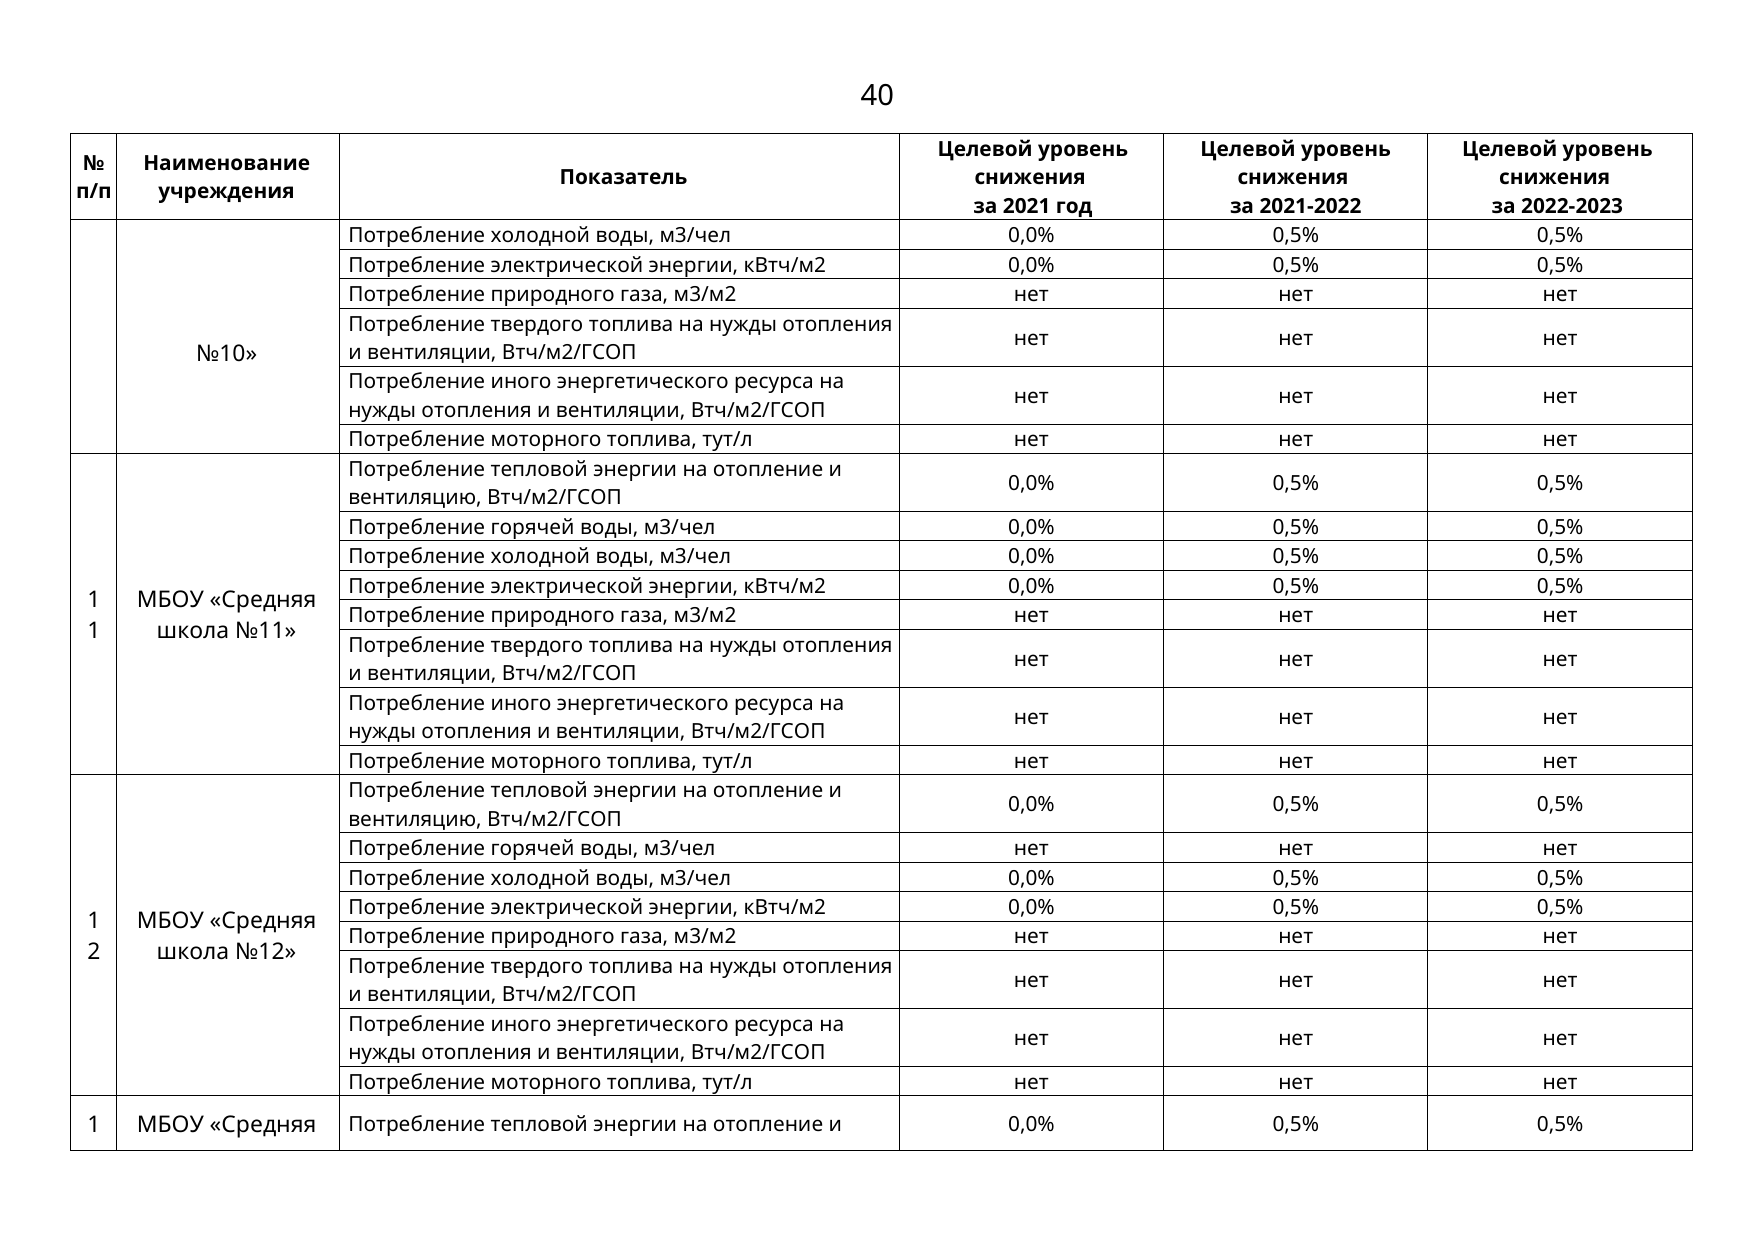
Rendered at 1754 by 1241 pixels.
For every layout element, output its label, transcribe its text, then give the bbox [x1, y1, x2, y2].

table_cell нет [900, 951, 1163, 1008]
table_cell нет [1164, 279, 1427, 308]
table_cell МБОУ «Средняя школа №12» [117, 775, 339, 1095]
table_cell Потребление иного энергетического ресурса на нужды отопления и вентиляции, Втч/м2/ГСОП [340, 688, 899, 745]
table_cell 0,0% [900, 775, 1163, 832]
table_cell 0,0% [900, 512, 1163, 540]
table_cell 0,0% [900, 220, 1163, 249]
table_cell 0,0% [900, 454, 1163, 511]
table_cell 0,0% [900, 1096, 1163, 1150]
table_cell Потребление моторного топлива, тут/л [340, 746, 899, 774]
table_cell нет [1428, 367, 1692, 423]
table_cell 0,0% [900, 892, 1163, 921]
table_cell Потребление тепловой энергии на отопление и вентиляцию, Втч/м2/ГСОП [340, 454, 899, 511]
table_cell 13 [71, 1096, 116, 1150]
table_cell 0,5% [1428, 541, 1692, 570]
table_cell 0,5% [1164, 863, 1427, 891]
table_cell Потребление холодной воды, м3/чел [340, 220, 899, 249]
table_cell 0,5% [1428, 454, 1692, 511]
table_cell нет [1164, 309, 1427, 366]
table_cell Потребление твердого топлива на нужды отопления и вентиляции, Втч/м2/ГСОП [340, 630, 899, 687]
table_cell Потребление электрической энергии, кВтч/м2 [340, 571, 899, 599]
table_cell Потребление природного газа, м3/м2 [340, 922, 899, 950]
table_cell нет [1164, 833, 1427, 862]
table_cell 0,0% [900, 250, 1163, 278]
table_cell 0,5% [1428, 863, 1692, 891]
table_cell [117, 1096, 339, 1150]
table_cell Потребление электрической энергии, кВтч/м2 [340, 250, 899, 278]
table_cell нет [1428, 279, 1692, 308]
table_cell Потребление моторного топлива, тут/л [340, 425, 899, 453]
table_cell нет [1164, 630, 1427, 687]
table_cell нет [900, 600, 1163, 629]
table_cell 0,5% [1428, 571, 1692, 599]
table_cell 0,5% [1164, 1096, 1427, 1150]
table_cell нет [900, 688, 1163, 745]
table_cell Потребление моторного топлива, тут/л [340, 1067, 899, 1095]
table_cell 0,5% [1428, 250, 1692, 278]
table_cell нет [900, 833, 1163, 862]
table_cell 0,5% [1428, 892, 1692, 921]
table_header Показатель [340, 134, 899, 219]
table_cell Потребление иного энергетического ресурса на нужды отопления и вентиляции, Втч/м2/ГСОП [340, 1009, 899, 1066]
table_cell Потребление горячей воды, м3/чел [340, 833, 899, 862]
table_cell нет [900, 1009, 1163, 1066]
table_cell Потребление холодной воды, м3/чел [340, 863, 899, 891]
table_header Целевой уровень снижения за 2021 год [900, 134, 1163, 219]
table_cell 0,5% [1164, 541, 1427, 570]
table_cell нет [1164, 600, 1427, 629]
table_cell 11 [71, 454, 116, 774]
table_cell нет [1428, 425, 1692, 453]
table_cell 0,0% [900, 571, 1163, 599]
table_cell нет [1164, 1009, 1427, 1066]
table_header № п/п [71, 134, 116, 219]
table_cell Потребление электрической энергии, кВтч/м2 [340, 892, 899, 921]
table_cell нет [1164, 951, 1427, 1008]
table_cell нет [1428, 630, 1692, 687]
table_cell нет [1164, 425, 1427, 453]
table_cell Потребление тепловой энергии на отопление и вентиляцию, Втч/м2/ГСОП [340, 775, 899, 832]
table_cell 0,0% [900, 541, 1163, 570]
table_cell 0,5% [1428, 775, 1692, 832]
table_cell нет [900, 922, 1163, 950]
table_cell нет [1164, 367, 1427, 423]
table_cell нет [1428, 600, 1692, 629]
table_cell 0,5% [1164, 250, 1427, 278]
table_cell нет [1428, 1067, 1692, 1095]
table_cell 0,5% [1164, 220, 1427, 249]
table_header Наименование учреждения [117, 134, 339, 219]
table_cell Потребление холодной воды, м3/чел [340, 541, 899, 570]
table_cell 0,5% [1164, 512, 1427, 540]
table_cell Потребление горячей воды, м3/чел [340, 512, 899, 540]
table_cell Потребление природного газа, м3/м2 [340, 279, 899, 308]
table_cell нет [900, 279, 1163, 308]
table_cell нет [1164, 1067, 1427, 1095]
table_cell 0,5% [1428, 220, 1692, 249]
table_cell нет [900, 309, 1163, 366]
table_cell 12 [71, 775, 116, 1095]
table_cell нет [900, 1067, 1163, 1095]
table_cell нет [1164, 922, 1427, 950]
table_cell 0,5% [1164, 775, 1427, 832]
table_cell нет [1164, 688, 1427, 745]
table_cell нет [900, 746, 1163, 774]
table_cell 0,0% [900, 863, 1163, 891]
table_cell нет [1164, 746, 1427, 774]
table_cell нет [1428, 833, 1692, 862]
table_cell нет [1428, 688, 1692, 745]
table_cell 0,5% [1164, 892, 1427, 921]
table_cell МБОУ «Средняя школа №11» [117, 454, 339, 774]
table_cell Потребление иного энергетического ресурса на нужды отопления и вентиляции, Втч/м2/ГСОП [340, 367, 899, 423]
table_cell Потребление твердого топлива на нужды отопления и вентиляции, Втч/м2/ГСОП [340, 951, 899, 1008]
table_cell 0,5% [1164, 571, 1427, 599]
table_cell 0,5% [1428, 1096, 1692, 1150]
table_cell нет [1428, 922, 1692, 950]
table_cell 0,5% [1164, 454, 1427, 511]
table_cell нет [1428, 309, 1692, 366]
table_cell нет [1428, 746, 1692, 774]
table_cell Потребление твердого топлива на нужды отопления и вентиляции, Втч/м2/ГСОП [340, 309, 899, 366]
table_cell 0,5% [1428, 512, 1692, 540]
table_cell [340, 1096, 899, 1150]
table_cell нет [900, 630, 1163, 687]
table_header Целевой уровень снижения за 2022-2023 [1428, 134, 1692, 219]
table_cell нет [900, 425, 1163, 453]
table_cell нет [1428, 951, 1692, 1008]
table_cell нет [900, 367, 1163, 423]
table_cell Потребление природного газа, м3/м2 [340, 600, 899, 629]
table_header Целевой уровень снижения за 2021-2022 [1164, 134, 1427, 219]
table_cell нет [1428, 1009, 1692, 1066]
